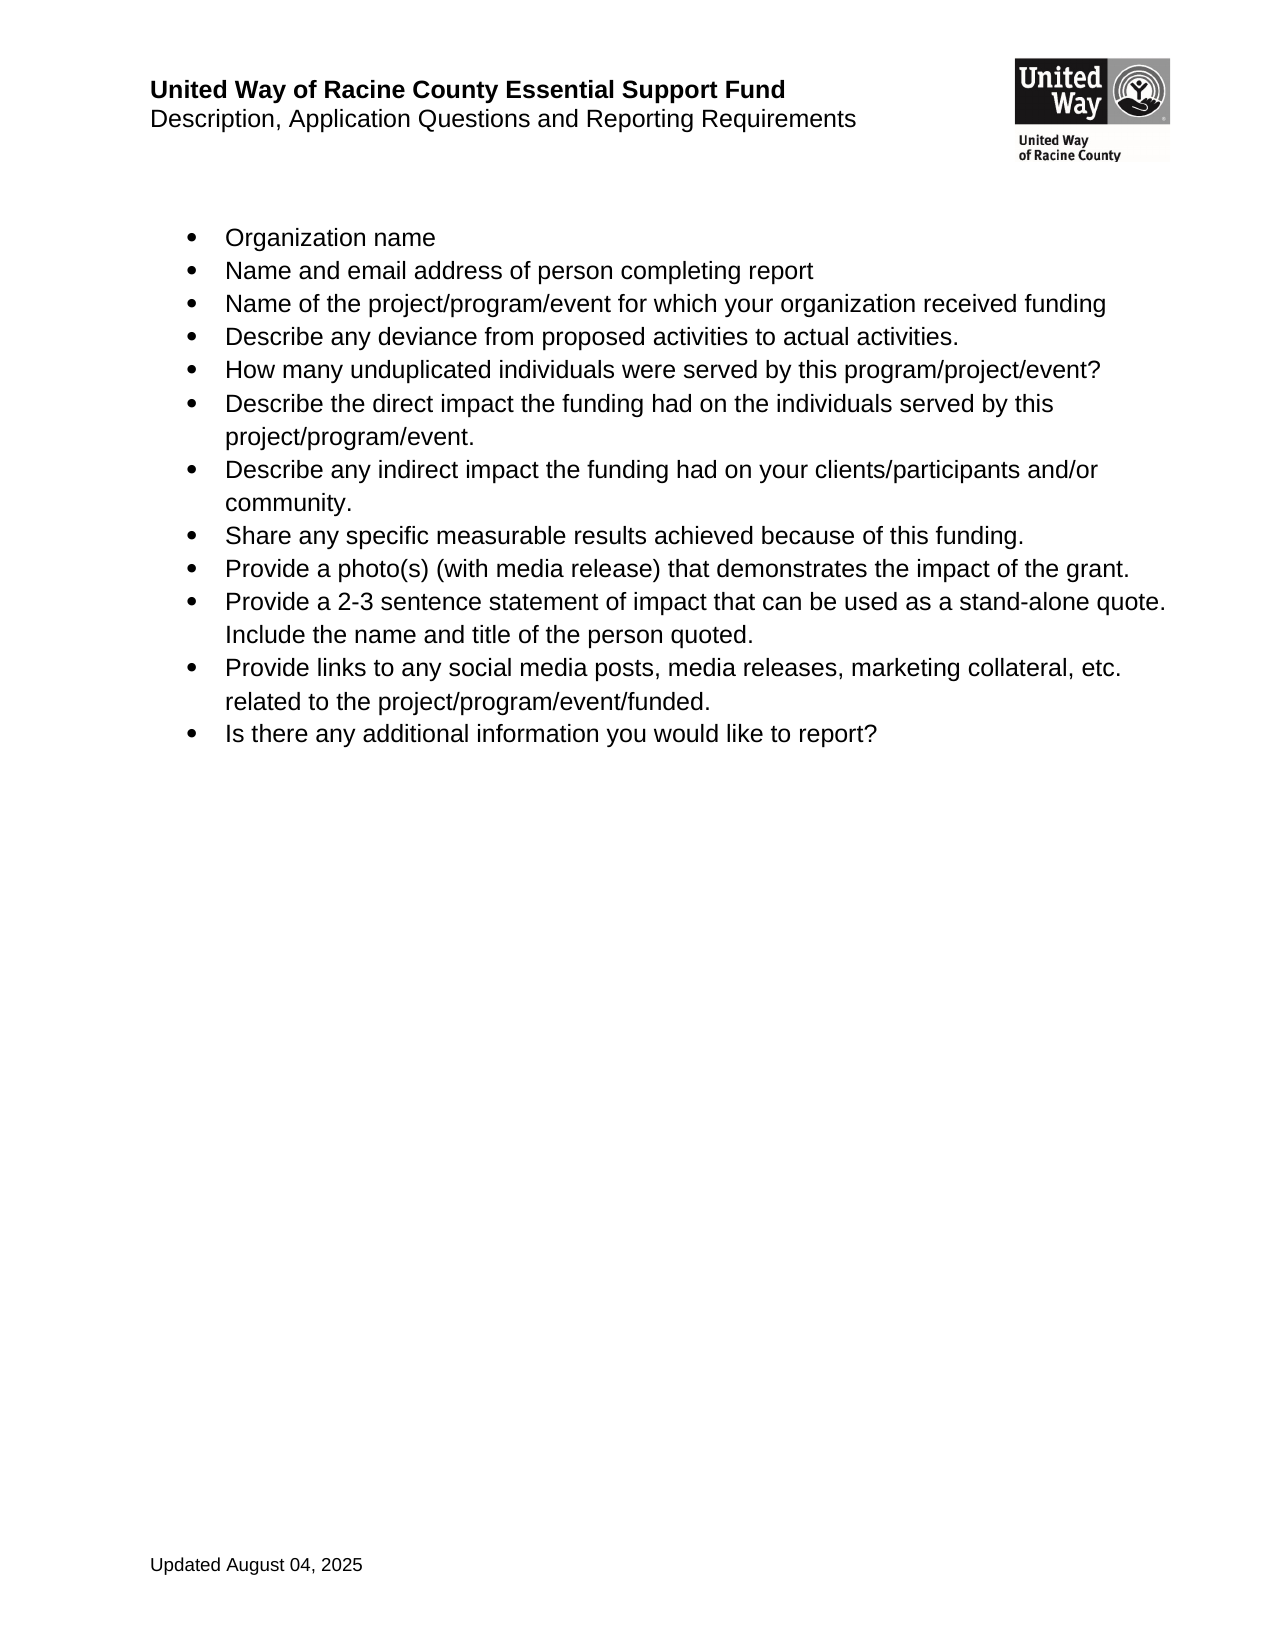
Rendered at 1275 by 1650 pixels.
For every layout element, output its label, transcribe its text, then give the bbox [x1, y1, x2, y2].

list Organization name [187, 223, 1172, 252]
list How many unduplicated individuals were served by this program/project/event? [187, 356, 1172, 384]
list Name of the project/program/event for which your organization received funding [187, 289, 1172, 318]
list Provide links to any social media posts, media releases, marketing collateral, etc. related to the project/program/event/funded. [187, 653, 1172, 715]
picture [1013, 57, 1170, 161]
list Describe any deviance from proposed activities to actual activities. [187, 322, 1172, 351]
list Is there any additional information you would like to report? [187, 719, 1172, 748]
list Name and email address of person completing report [187, 256, 1172, 285]
list Provide a 2-3 sentence statement of impact that can be used as a stand-alone quote. Include the name and title of the person quoted. [187, 587, 1172, 649]
list Provide a photo(s) (with media release) that demonstrates the impact of the grant. [187, 554, 1172, 583]
list Share any specific measurable results achieved because of this funding. [187, 521, 1172, 550]
list Describe any indirect impact the funding had on your clients/participants and/or community. [187, 455, 1172, 517]
list Describe the direct impact the funding had on the individuals served by this project/program/event. [187, 389, 1172, 451]
